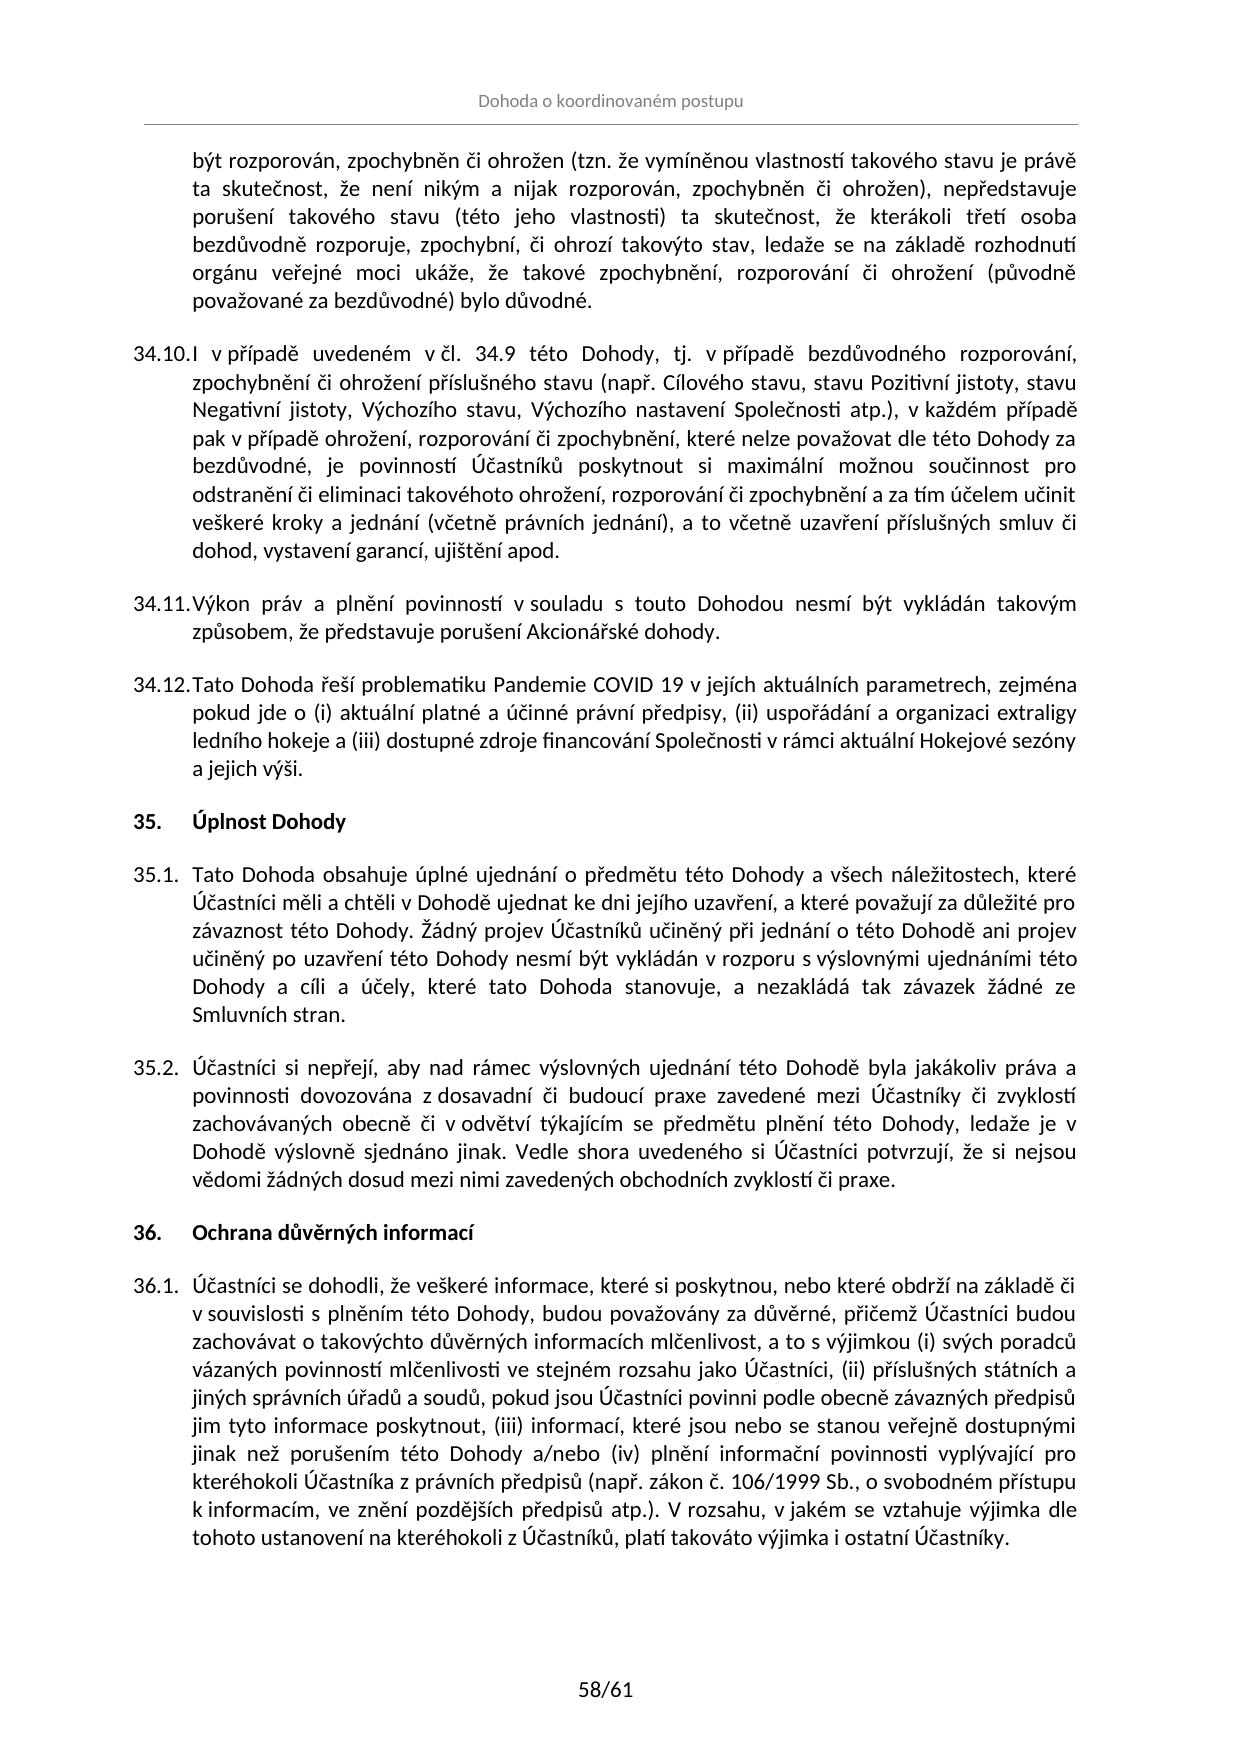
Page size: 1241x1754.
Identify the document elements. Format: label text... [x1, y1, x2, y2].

list Účastníci si nepřejí, aby nad rámec výslovných ujednání této Dohodě byla jakákoliv práva a povinnosti dovozována z dosavadní či budoucí praxe zavedené mezi Účastníky či zvyklostí zachovávaných obecně či v odvětví týkajícím se předmětu plnění této Dohody, ledaže je v Dohodě výslovně sjednáno jinak. Vedle shora uvedeného si Účastníci potvrzují, že si nejsou vědomi žádných dosud mezi nimi zavedených obchodních zvyklostí či praxe. [133, 1053, 1078, 1193]
list I v případě uvedeném v čl. 34.9 této Dohody, tj. v případě bezdůvodného rozporování, zpochybnění či ohrožení příslušného stavu (např. Cílového stavu, stavu Pozitivní jistoty, stavu Negativní jistoty, Výchozího stavu, Výchozího nastavení Společnosti atp.), v každém případě pak v případě ohrožení, rozporování či zpochybnění, které nelze považovat dle této Dohody za bezdůvodné, je povinností Účastníků poskytnout si maximální možnou součinnost pro odstranění či eliminaci takovéhoto ohrožení, rozporování či zpochybnění a za tím účelem učinit veškeré kroky a jednání (včetně právních jednání), a to včetně uzavření příslušných smluv či dohod, vystavení garancí, ujištění apod. [133, 339, 1078, 564]
list Účastníci se dohodli, že veškeré informace, které si poskytnou, nebo které obdrží na základě či v souvislosti s plněním této Dohody, budou považovány za důvěrné, přičemž Účastníci budou zachovávat o takovýchto důvěrných informacích mlčenlivost, a to s výjimkou (i) svých poradců vázaných povinností mlčenlivosti ve stejném rozsahu jako Účastníci, (ii) příslušných státních a jiných správních úřadů a soudů, pokud jsou Účastníci povinni podle obecně závazných předpisů jim tyto informace poskytnout, (iii) informací, které jsou nebo se stanou veřejně dostupnými jinak než porušením této Dohody a/nebo (iv) plnění informační povinnosti vyplývající pro kteréhokoli Účastníka z právních předpisů (např. zákon č. 106/1999 Sb., o svobodném přístupu k informacím, ve znění pozdějších předpisů atp.). V rozsahu, v jakém se vztahuje výjimka dle tohoto ustanovení na kteréhokoli z Účastníků, platí takováto výjimka i ostatní Účastníky. [133, 1271, 1078, 1551]
text Úplnost Dohody [133, 807, 1078, 835]
text Ochrana důvěrných informací [133, 1218, 1078, 1246]
list Výkon práv a plnění povinností v souladu s touto Dohodou nesmí být vykládán takovým způsobem, že představuje porušení Akcionářské dohody. [133, 589, 1078, 645]
list Tato Dohoda obsahuje úplné ujednání o předmětu této Dohody a všech náležitostech, které Účastníci měli a chtěli v Dohodě ujednat ke dni jejího uzavření, a které považují za důležité pro závaznost této Dohody. Žádný projev Účastníků učiněný při jednání o této Dohodě ani projev učiněný po uzavření této Dohody nesmí být vykládán v rozporu s výslovnými ujednáními této Dohody a cíli a účely, které tato Dohoda stanovuje, a nezakládá tak závazek žádné ze Smluvních stran. [133, 860, 1078, 1028]
list Tato Dohoda řeší problematiku Pandemie COVID 19 v jejích aktuálních parametrech, zejména pokud jde o (i) aktuální platné a účinné právní předpisy, (ii) uspořádání a organizaci extraligy ledního hokeje a (iii) dostupné zdroje financování Společnosti v rámci aktuální Hokejové sezóny a jejich výši. [133, 670, 1078, 782]
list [133, 146, 1078, 314]
